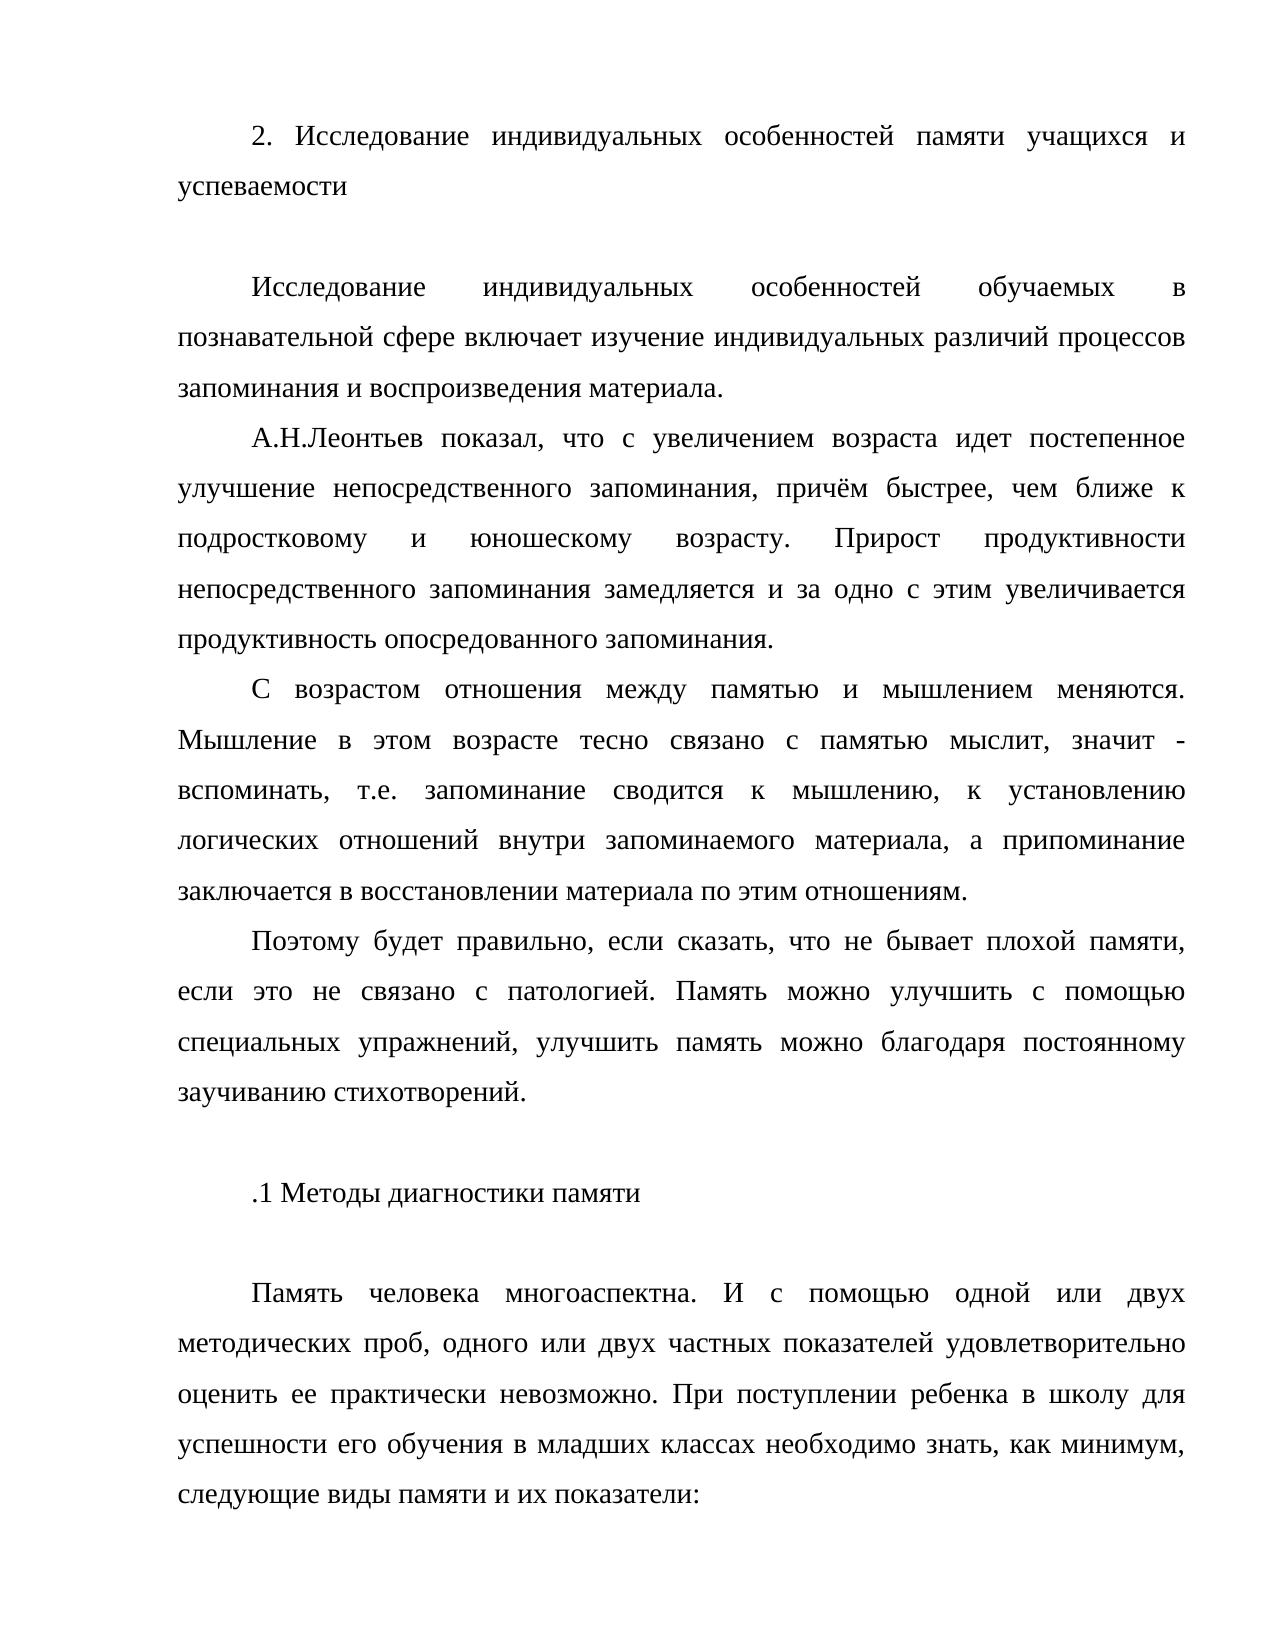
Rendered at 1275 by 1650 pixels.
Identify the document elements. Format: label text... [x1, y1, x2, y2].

text Исследование индивидуальных особенностей обучаемых в познавательной сфере включает изучение индивидуальных различий процессов запоминания и воспроизведения материала. [177, 269, 1186, 403]
text .1 Методы диагностики памяти [177, 1175, 1186, 1208]
text А.Н.Леонтьев показал, что с увеличением возраста идет постепенное улучшение непосредственного запоминания, причём быстрее, чем ближе к подростковому и юношескому возрасту. Прирост продуктивности непосредственного запоминания замедляется и за одно с этим увеличивается продуктивность опосредованного запоминания. [177, 420, 1186, 655]
text Память человека многоаспектна. И с помощью одной или двух методических проб, одного или двух частных показателей удовлетворительно оценить ее практически невозможно. При поступлении ребенка в школу для успешности его обучения в младших классах необходимо знать, как минимум, следующие виды памяти и их показатели: [177, 1275, 1186, 1510]
text 2. Исследование индивидуальных особенностей памяти учащихся и успеваемости [177, 118, 1186, 202]
text Поэтому будет правильно, если сказать, что не бывает плохой памяти, если это не связано с патологией. Память можно улучшить с помощью специальных упражнений, улучшить память можно благодаря постоянному заучиванию стихотворений. [177, 923, 1186, 1108]
text С возрастом отношения между памятью и мышлением меняются. Мышление в этом возрасте тесно связано с памятью мыслит, значит - вспоминать, т.е. запоминание сводится к мышлению, к установлению логических отношений внутри запоминаемого материала, а припоминание заключается в восстановлении материала по этим отношениям. [177, 672, 1186, 906]
